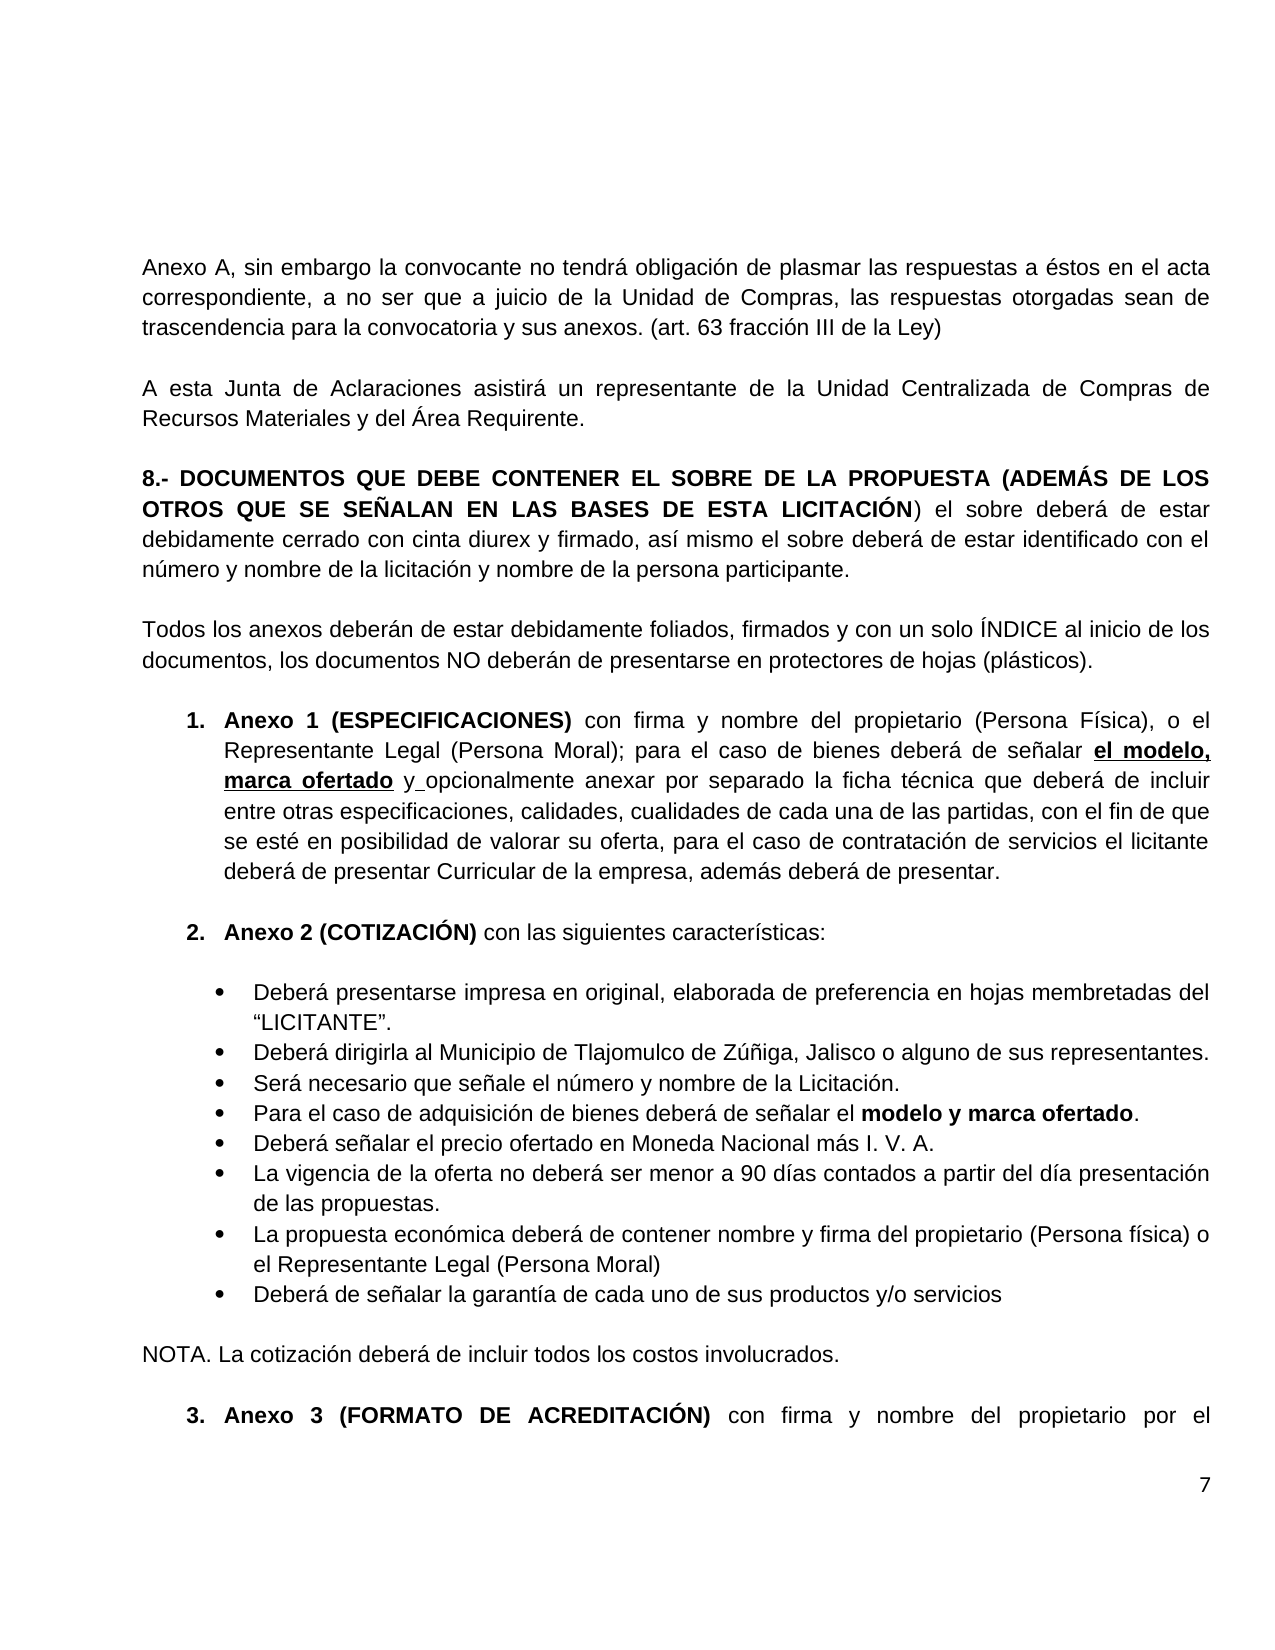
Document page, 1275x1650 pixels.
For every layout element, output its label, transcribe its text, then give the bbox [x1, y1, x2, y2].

text NOTA. La cotización deberá de incluir todos los costos involucrados. [142, 1341, 1211, 1368]
list Anexo 2 (COTIZACIÓN) con las siguientes características: [186, 918, 1211, 945]
list La vigencia de la oferta no deberá ser menor a 90 días contados a partir del día presentación de las propuestas. [216, 1160, 1211, 1217]
list Anexo 1 (ESPECIFICACIONES) con firma y nombre del propietario (Persona Física), o el Representante Legal (Persona Moral); para el caso de bienes deberá de señalar el modelo, marca ofertado y opcionalmente anexar por separado la ficha técnica que deberá de incluir entre otras especificaciones, calidades, cualidades de cada una de las partidas, con el fin de que se esté en posibilidad de valorar su oferta, para el caso de contratación de servicios el licitante deberá de presentar Curricular de la empresa, además deberá de presentar. [186, 707, 1211, 884]
text Todos los anexos deberán de estar debidamente foliados, firmados y con un solo ÍNDICE al inicio de los documentos, los documentos NO deberán de presentarse en protectores de hojas (plásticos). [142, 616, 1211, 673]
text A esta Junta de Aclaraciones asistirá un representante de la Unidad Centralizada de Compras de Recursos Materiales y del Área Requirente. [142, 375, 1211, 431]
list Deberá presentarse impresa en original, elaborada de preferencia en hojas membretadas del “LICITANTE”. [216, 979, 1211, 1036]
list Para el caso de adquisición de bienes deberá de señalar el modelo y marca ofertado. [216, 1100, 1211, 1126]
list Será necesario que señale el número y nombre de la Licitación. [216, 1069, 1211, 1096]
list Deberá dirigirla al Municipio de Tlajomulco de Zúñiga, Jalisco o alguno de sus representantes. [216, 1039, 1211, 1066]
text 8.- DOCUMENTOS QUE DEBE CONTENER EL SOBRE DE LA PROPUESTA (ADEMÁS DE LOS OTROS QUE SE SEÑALAN EN LAS BASES DE ESTA LICITACIÓN) el sobre deberá de estar debidamente cerrado con cinta diurex y firmado, así mismo el sobre deberá de estar identificado con el número y nombre de la licitación y nombre de la persona participante. [142, 465, 1211, 582]
list Deberá de señalar la garantía de cada uno de sus productos y/o servicios [216, 1281, 1211, 1307]
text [142, 254, 1211, 341]
list La propuesta económica deberá de contener nombre y firma del propietario (Persona física) o el Representante Legal (Persona Moral) [216, 1221, 1211, 1277]
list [186, 1402, 1211, 1428]
list Deberá señalar el precio ofertado en Moneda Nacional más I. V. A. [216, 1130, 1211, 1156]
